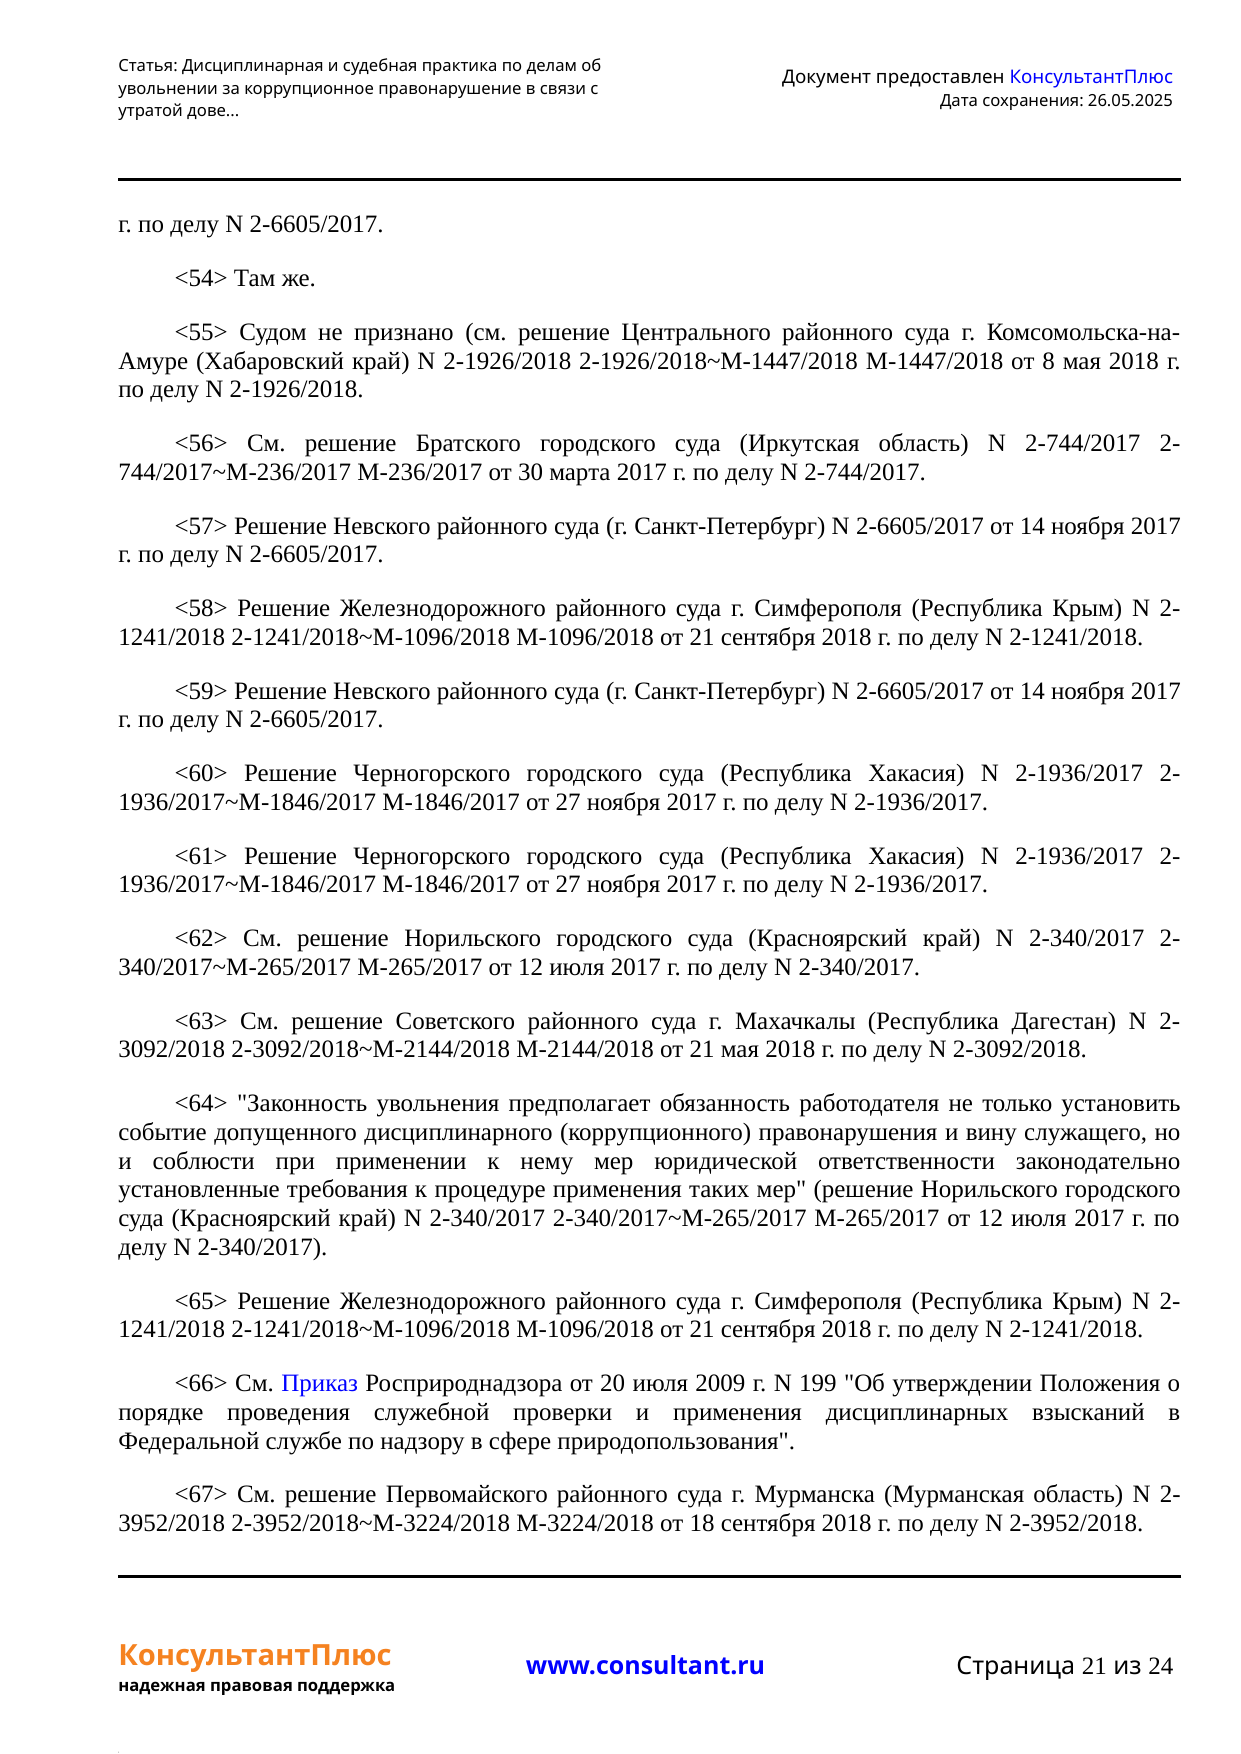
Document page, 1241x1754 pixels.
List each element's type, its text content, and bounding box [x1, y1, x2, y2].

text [118, 209, 1181, 238]
text <63> См. решение Советского районного суда г. Махачкалы (Республика Дагестан) N 2-3092/2018 2-3092/2018~М-2144/2018 М-2144/2018 от 21 мая 2018 г. по делу N 2-3092/2018. [118, 1006, 1181, 1063]
text <61> Решение Черногорского городского суда (Республика Хакасия) N 2-1936/2017 2-1936/2017~М-1846/2017 М-1846/2017 от 27 ноября 2017 г. по делу N 2-1936/2017. [118, 841, 1181, 898]
text <62> См. решение Норильского городского суда (Красноярский край) N 2-340/2017 2-340/2017~М-265/2017 М-265/2017 от 12 июля 2017 г. по делу N 2-340/2017. [118, 923, 1181, 981]
text <57> Решение Невского районного суда (г. Санкт-Петербург) N 2-6605/2017 от 14 ноября 2017 г. по делу N 2-6605/2017. [118, 511, 1181, 568]
text <56> См. решение Братского городского суда (Иркутская область) N 2-744/2017 2-744/2017~М-236/2017 М-236/2017 от 30 марта 2017 г. по делу N 2-744/2017. [118, 428, 1181, 486]
text <58> Решение Железнодорожного районного суда г. Симферополя (Республика Крым) N 2-1241/2018 2-1241/2018~М-1096/2018 М-1096/2018 от 21 сентября 2018 г. по делу N 2-1241/2018. [118, 593, 1181, 651]
text <66> См. Приказ Росприроднадзора от 20 июля 2009 г. N 199 "Об утверждении Положения о порядке проведения служебной проверки и применения дисциплинарных взысканий в Федеральной службе по надзору в сфере природопользования". [118, 1368, 1181, 1454]
text <64> "Законность увольнения предполагает обязанность работодателя не только установить событие допущенного дисциплинарного (коррупционного) правонарушения и вину служащего, но и соблюсти при применении к нему мер юридической ответственности законодательно установленные требования к процедуре применения таких мер" (решение Норильского городского суда (Красноярский край) N 2-340/2017 2-340/2017~М-265/2017 М-265/2017 от 12 июля 2017 г. по делу N 2-340/2017). [118, 1088, 1181, 1261]
text <55> Судом не признано (см. решение Центрального районного суда г. Комсомольска-на-Амуре (Хабаровский край) N 2-1926/2018 2-1926/2018~М-1447/2018 М-1447/2018 от 8 мая 2018 г. по делу N 2-1926/2018. [118, 317, 1181, 403]
text <67> См. решение Первомайского районного суда г. Мурманска (Мурманская область) N 2-3952/2018 2-3952/2018~М-3224/2018 М-3224/2018 от 18 сентября 2018 г. по делу N 2-3952/2018. [118, 1479, 1181, 1537]
text <59> Решение Невского районного суда (г. Санкт-Петербург) N 2-6605/2017 от 14 ноября 2017 г. по делу N 2-6605/2017. [118, 676, 1181, 733]
text <60> Решение Черногорского городского суда (Республика Хакасия) N 2-1936/2017 2-1936/2017~М-1846/2017 М-1846/2017 от 27 ноября 2017 г. по делу N 2-1936/2017. [118, 758, 1181, 816]
text <65> Решение Железнодорожного районного суда г. Симферополя (Республика Крым) N 2-1241/2018 2-1241/2018~М-1096/2018 М-1096/2018 от 21 сентября 2018 г. по делу N 2-1241/2018. [118, 1286, 1181, 1343]
text <54> Там же. [118, 263, 1181, 292]
